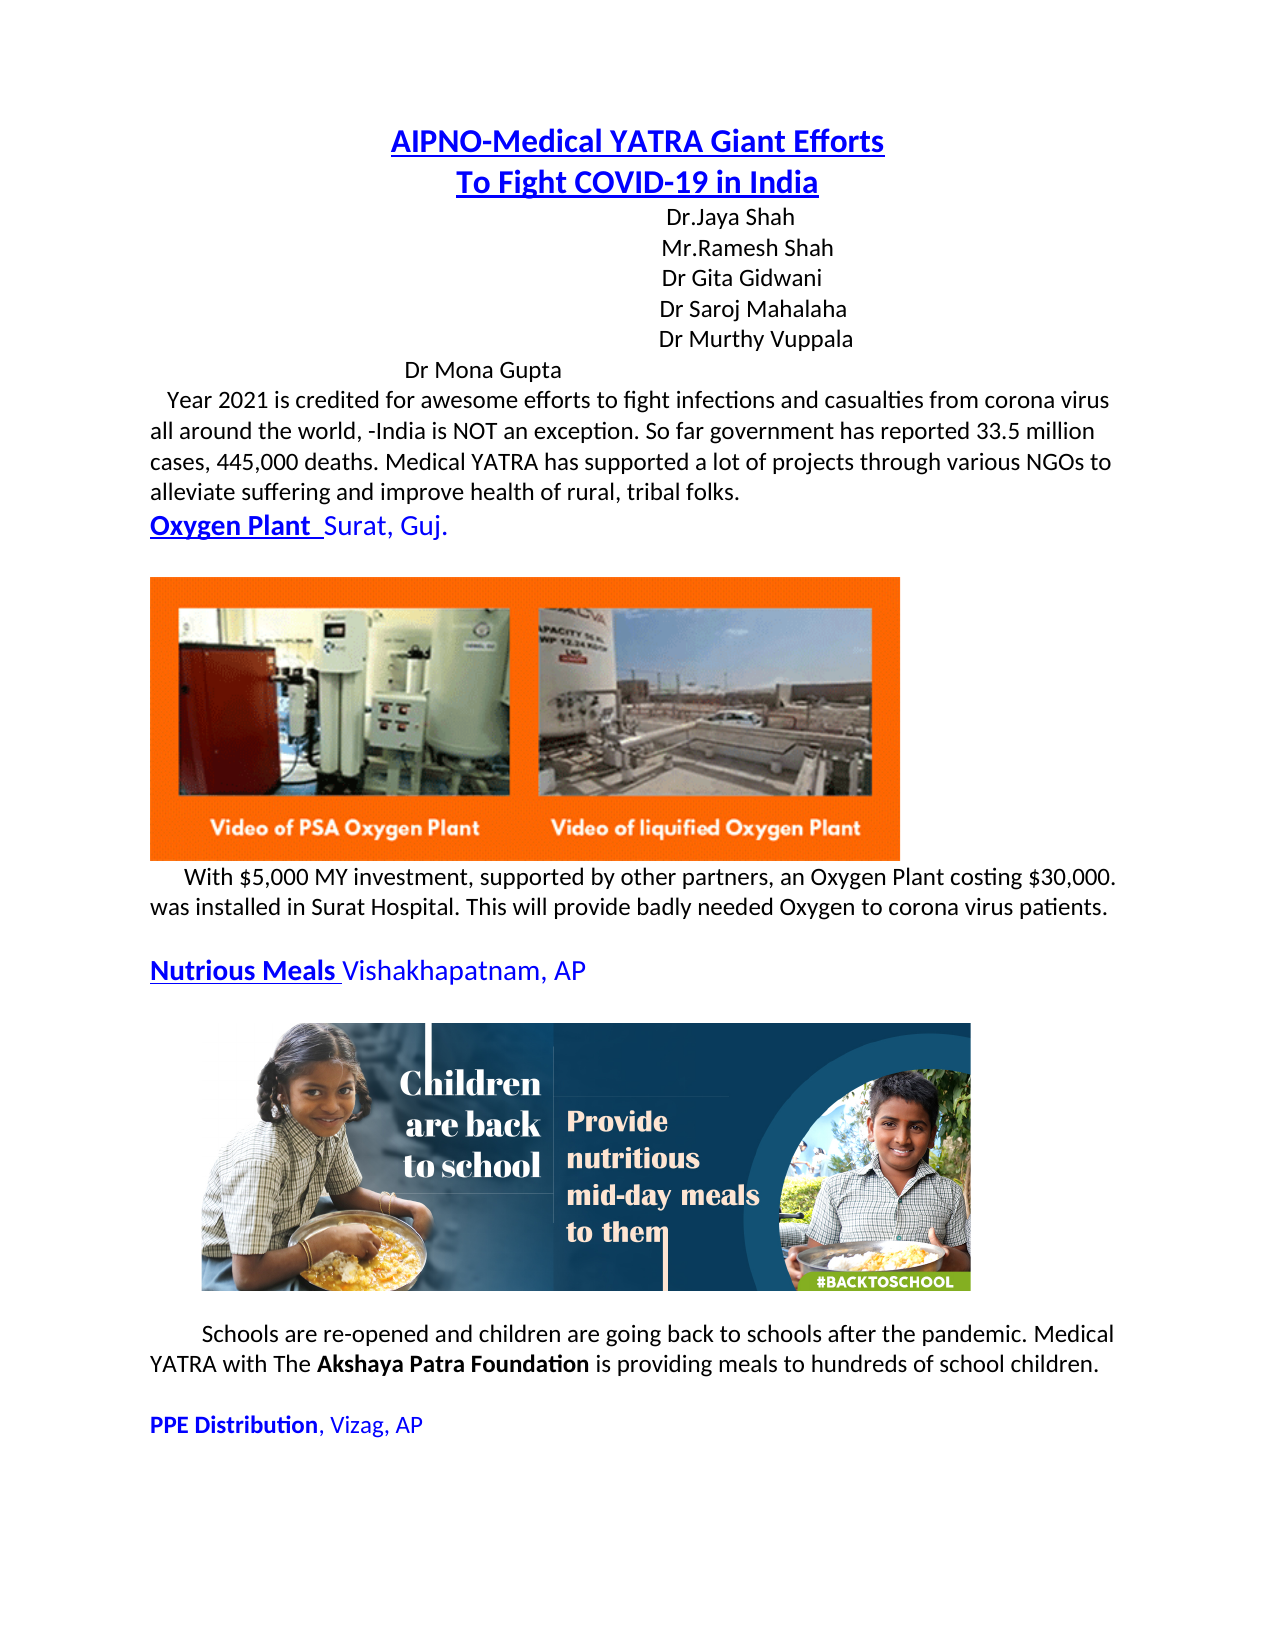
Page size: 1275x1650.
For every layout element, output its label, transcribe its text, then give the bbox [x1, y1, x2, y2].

text Mr.Ramesh Shah [150, 232, 1125, 262]
text Dr Mona Gupta [150, 354, 1125, 384]
text Nutrious Meals Vishakhapatnam, AP [150, 952, 1125, 988]
text AIPNO-Medical YATRA Giant Efforts [150, 120, 1125, 161]
text PPE Distribution, Vizag, AP [150, 1409, 1125, 1440]
text Year 2021 is credited for awesome efforts to fight infections and casualties from corona virus all around the world, -India is NOT an exception. So far government has reported 33.5 million cases, 445,000 deaths. Medical YATRA has supported a lot of projects through various NGOs to alleviate suffering and improve health of rural, tribal folks. [150, 384, 1125, 507]
text Oxygen Plant Surat, Guj. [150, 507, 1125, 542]
picture [150, 577, 901, 861]
text With $5,000 MY investment, supported by other partners, an Oxygen Plant costing $30,000. was installed in Surat Hospital. This will provide badly needed Oxygen to corona virus patients. [150, 861, 1125, 922]
text Dr.Jaya Shah [150, 201, 1125, 232]
text To Fight COVID-19 in India [150, 161, 1125, 201]
text Dr Gita Gidwani [150, 262, 1125, 293]
text Dr Murthy Vuppala [150, 323, 1125, 354]
text Schools are re-opened and children are going back to schools after the pandemic. Medical YATRA with The Akshaya Patra Foundation is providing meals to hundreds of school children. [150, 1291, 1125, 1379]
picture [201, 1023, 971, 1291]
text Dr Saroj Mahalaha [150, 293, 1125, 323]
